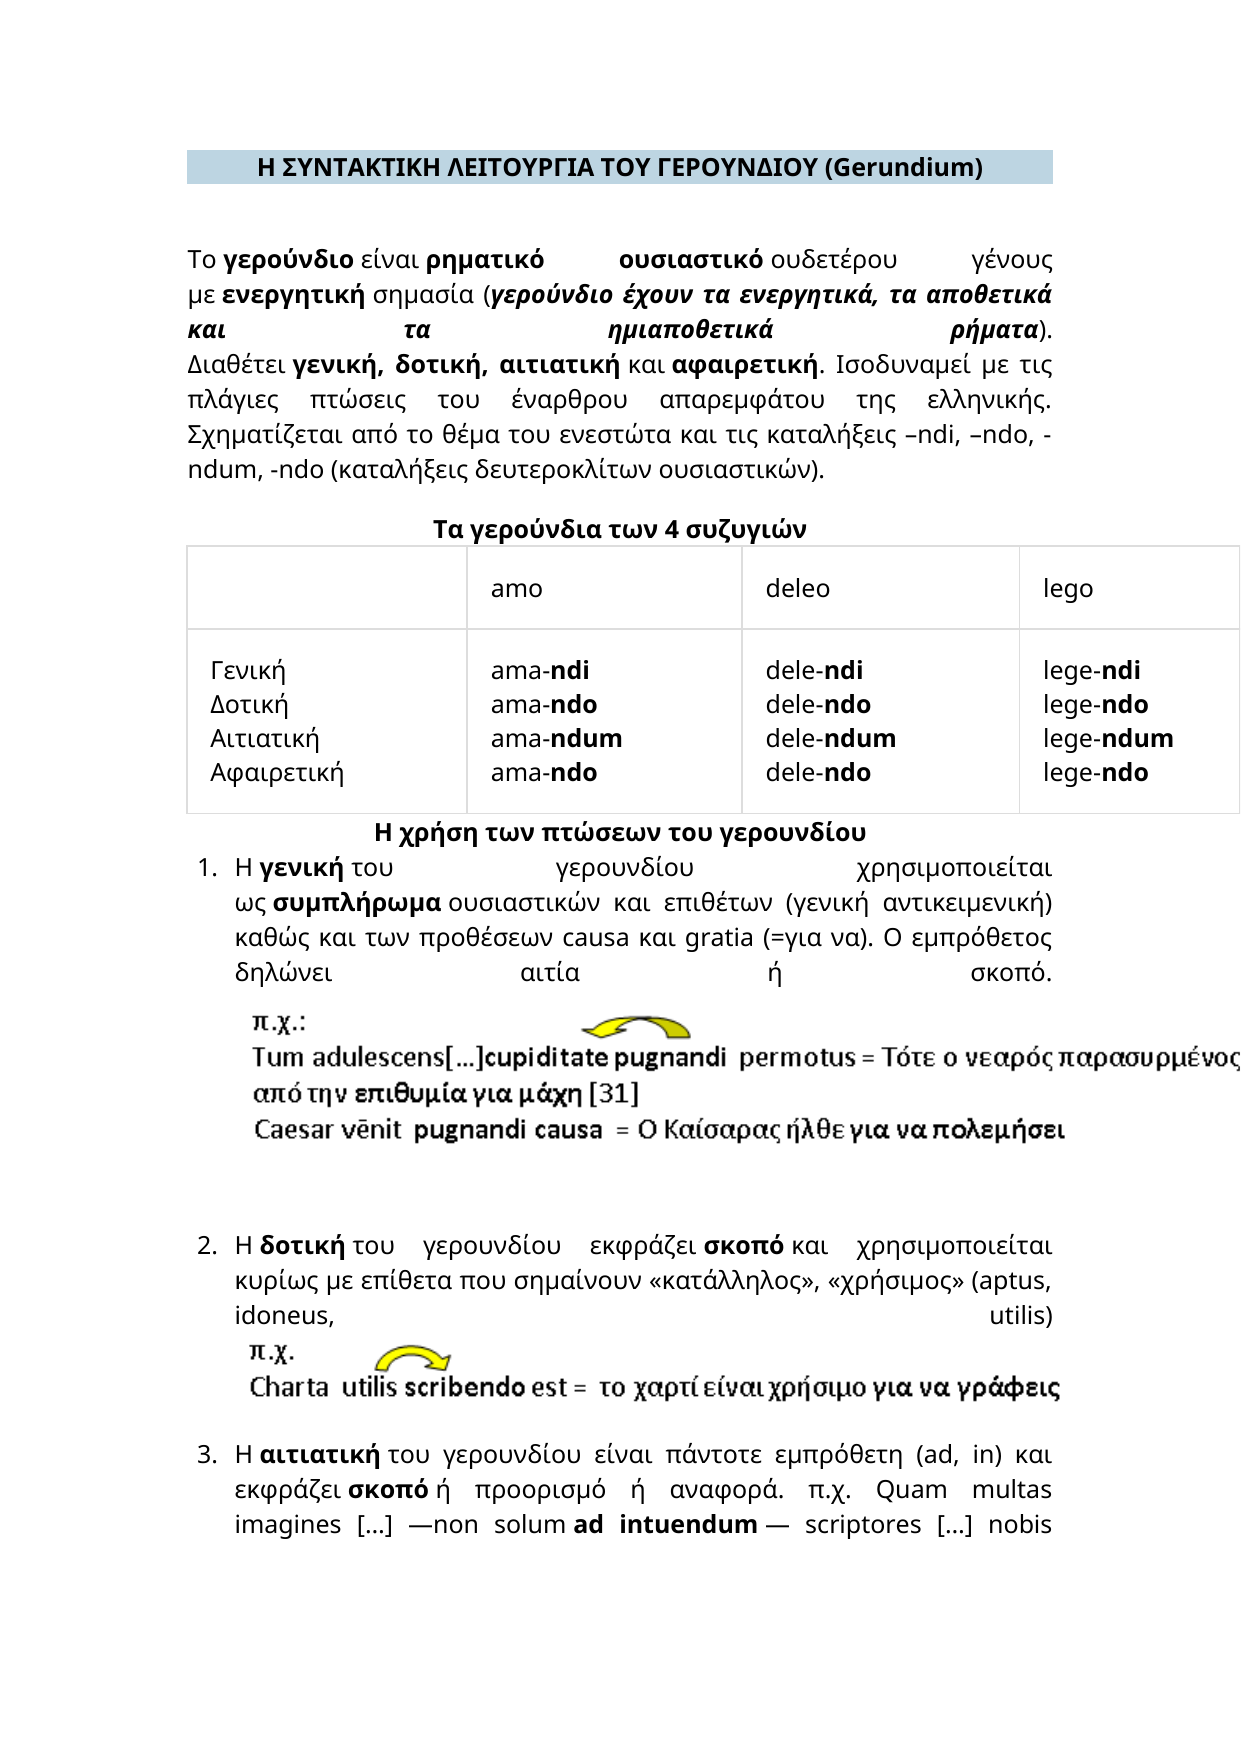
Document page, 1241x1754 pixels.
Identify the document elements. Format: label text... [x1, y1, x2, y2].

table_cell Γενική Δοτική Αιτιατική Αφαιρετική [188, 630, 466, 812]
text Τα γερούνδια των 4 συζυγιών [187, 510, 1053, 545]
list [197, 1436, 1053, 1541]
picture [234, 1331, 1079, 1411]
table_cell dele-ndi dele-ndo dele-ndum dele-ndo [743, 630, 1019, 812]
table_cell ama-ndi ama-ndo ama-ndum ama-ndo [468, 630, 741, 812]
text Το γερούνδιο είναι ρηματικό ουσιαστικό ουδετέρου γένους με ενεργητική σημασία (γερούνδιο έχουν τα ενεργητικά, τα αποθετικά και τα ημιαποθετικά ρήματα). Διαθέτει γενική, δοτική, αιτιατική και αφαιρετική. Ισοδυναμεί με τις πλάγιες πτώσεις του έναρθρου απαρεμφάτου της ελληνικής. Σχηματίζεται από το θέμα του ενεστώτα και τις καταλήξεις –ndi, –ndo, -ndum, -ndo (καταλήξεις δευτεροκλίτων ουσιαστικών). [187, 240, 1053, 485]
table_cell lege-ndi lege-ndo lege-ndum lege-ndo [1020, 630, 1239, 812]
table_header deleo [743, 547, 1019, 628]
table_header amo [468, 547, 741, 628]
picture [234, 989, 1241, 1167]
text Η ΣΥΝΤΑΚΤΙΚΗ ΛΕΙΤΟΥΡΓΙΑ ΤΟΥ ΓΕΡΟΥΝΔΙΟΥ (Gerundium) [187, 150, 1053, 184]
table_header [188, 547, 466, 628]
text Η χρήση των πτώσεων του γερουνδίου [187, 814, 1053, 849]
table_header lego [1020, 547, 1239, 628]
